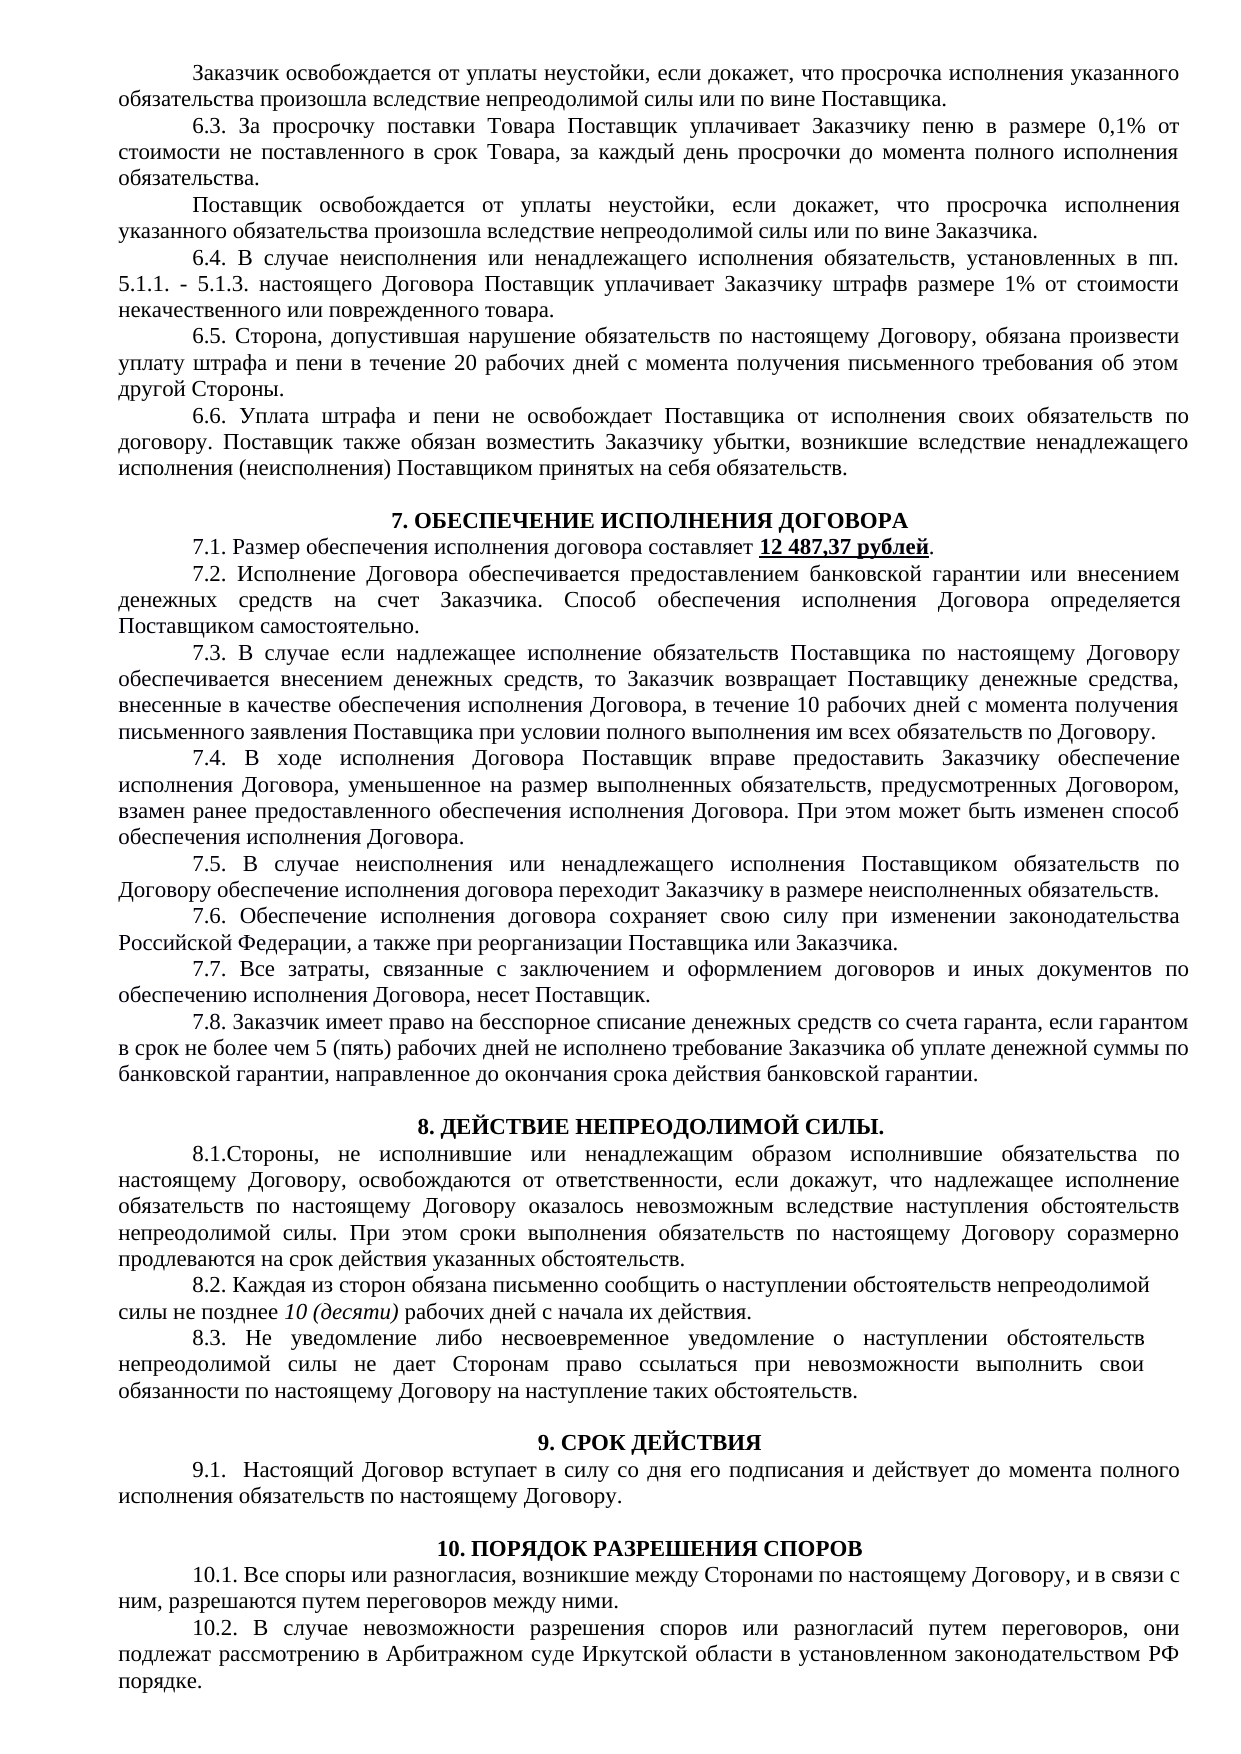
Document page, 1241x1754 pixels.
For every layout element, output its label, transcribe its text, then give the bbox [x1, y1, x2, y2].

text 7.6. Обеспечение исполнения договора сохраняет свою силу при изменении законодательства Российской Федерации, а также при реорганизации Поставщика или Заказчика. [118, 902, 1181, 955]
text 7. ОБЕСПЕЧЕНИЕ ИСПОЛНЕНИЯ ДОГОВОРА [118, 507, 1181, 533]
text Поставщик освобождается от уплаты неустойки, если докажет, что просрочка исполнения указанного обязательства произошла вследствие непреодолимой силы или по вине Заказчика. [118, 191, 1181, 243]
text 10.1. Все споры или разногласия, возникшие между Сторонами по настоящему Договору, и в связи с ним, разрешаются путем переговоров между ними. [118, 1561, 1181, 1614]
text 7.4. В ходе исполнения Договора Поставщик вправе предоставить Заказчику обеспечение исполнения Договора, уменьшенное на размер выполненных обязательств, предусмотренных Договором, взамен ранее предоставленного обеспечения исполнения Договора. При этом может быть изменен способ обеспечения исполнения Договора. [118, 744, 1181, 850]
text 7.7. Все затраты, связанные с заключением и оформлением договоров и иных документов по обеспечению исполнения Договора, несет Поставщик. [118, 955, 1191, 1008]
text 10. ПОРЯДОК РАЗРЕШЕНИЯ СПОРОВ [118, 1535, 1181, 1561]
text 7.2. Исполнение Договора обеспечивается предоставлением банковской гарантии или внесением денежных средств на счет Заказчика. Способ обеспечения исполнения Договора определяется Поставщиком самостоятельно. [118, 560, 1181, 639]
text 6.6. Уплата штрафа и пени не освобождает Поставщика от исполнения своих обязательств по договору. Поставщик также обязан возместить Заказчику убытки, возникшие вследствие ненадлежащего исполнения (неисполнения) Поставщиком принятых на себя обязательств. [118, 402, 1191, 481]
text 6.4. В случае неисполнения или ненадлежащего исполнения обязательств, установленных в пп. 5.1.1. - 5.1.3. настоящего Договора Поставщик уплачивает Заказчику штрафв размере 1% от стоимости некачественного или поврежденного товара. [118, 243, 1181, 323]
text 7.5. В случае неисполнения или ненадлежащего исполнения Поставщиком обязательств по Договору обеспечение исполнения договора переходит Заказчику в размере неисполненных обязательств. [118, 850, 1181, 902]
text 8.3. Не уведомление либо несвоевременное уведомление о наступлении обстоятельств непреодолимой силы не дает Сторонам право ссылаться при невозможности выполнить свои обязанности по настоящему Договору на наступление таких обстоятельств. [118, 1324, 1146, 1403]
text 9.1. Настоящий Договор вступает в силу со дня его подписания и действует до момента полного исполнения обязательств по настоящему Договору. [118, 1456, 1181, 1508]
text 7.8. Заказчик имеет право на бесспорное списание денежных средств со счета гаранта, если гарантом в срок не более чем 5 (пять) рабочих дней не исполнено требование Заказчика об уплате денежной суммы по банковской гарантии, направленное до окончания срока действия банковской гарантии. [118, 1008, 1191, 1087]
text 7.1. Размер обеспечения исполнения договора составляет 12 487,37 рублей. [118, 533, 1181, 560]
text 8.1.Стороны, не исполнившие или ненадлежащим образом исполнившие обязательства по настоящему Договору, освобождаются от ответственности, если докажут, что надлежащее исполнение обязательств по настоящему Договору оказалось невозможным вследствие наступления обстоятельств непреодолимой силы. При этом сроки выполнения обязательств по настоящему Договору соразмерно продлеваются на срок действия указанных обстоятельств. [118, 1139, 1181, 1271]
text Заказчик освобождается от уплаты неустойки, если докажет, что просрочка исполнения указанного обязательства произошла вследствие непреодолимой силы или по вине Поставщика. [118, 59, 1181, 112]
text 6.3. За просрочку поставки Товара Поставщик уплачивает Заказчику пеню в размере 0,1% от стоимости не поставленного в срок Товара, за каждый день просрочки до момента полного исполнения обязательства. [118, 112, 1181, 191]
text 9. СРОК ДЕЙСТВИЯ [118, 1429, 1181, 1456]
text 7.3. В случае если надлежащее исполнение обязательств Поставщика по настоящему Договору обеспечивается внесением денежных средств, то Заказчик возвращает Поставщику денежные средства, внесенные в качестве обеспечения исполнения Договора, в течение 10 рабочих дней с момента получения письменного заявления Поставщика при условии полного выполнения им всех обязательств по Договору. [118, 639, 1181, 744]
text 10.2. В случае невозможности разрешения споров или разногласий путем переговоров, они подлежат рассмотрению в Арбитражном суде Иркутской области в установленном законодательством РФ порядке. [118, 1614, 1181, 1693]
text 8.2. Каждая из сторон обязана письменно сообщить о наступлении обстоятельств непреодолимой силы не позднее 10 (десяти) рабочих дней с начала их действия. [118, 1271, 1152, 1324]
text 6.5. Сторона, допустившая нарушение обязательств по настоящему Договору, обязана произвести уплату штрафа и пени в течение 20 рабочих дней с момента получения письменного требования об этом другой Стороны. [118, 323, 1181, 402]
text 8. ДЕЙСТВИЕ НЕПРЕОДОЛИМОЙ СИЛЫ. [156, 1113, 1146, 1139]
